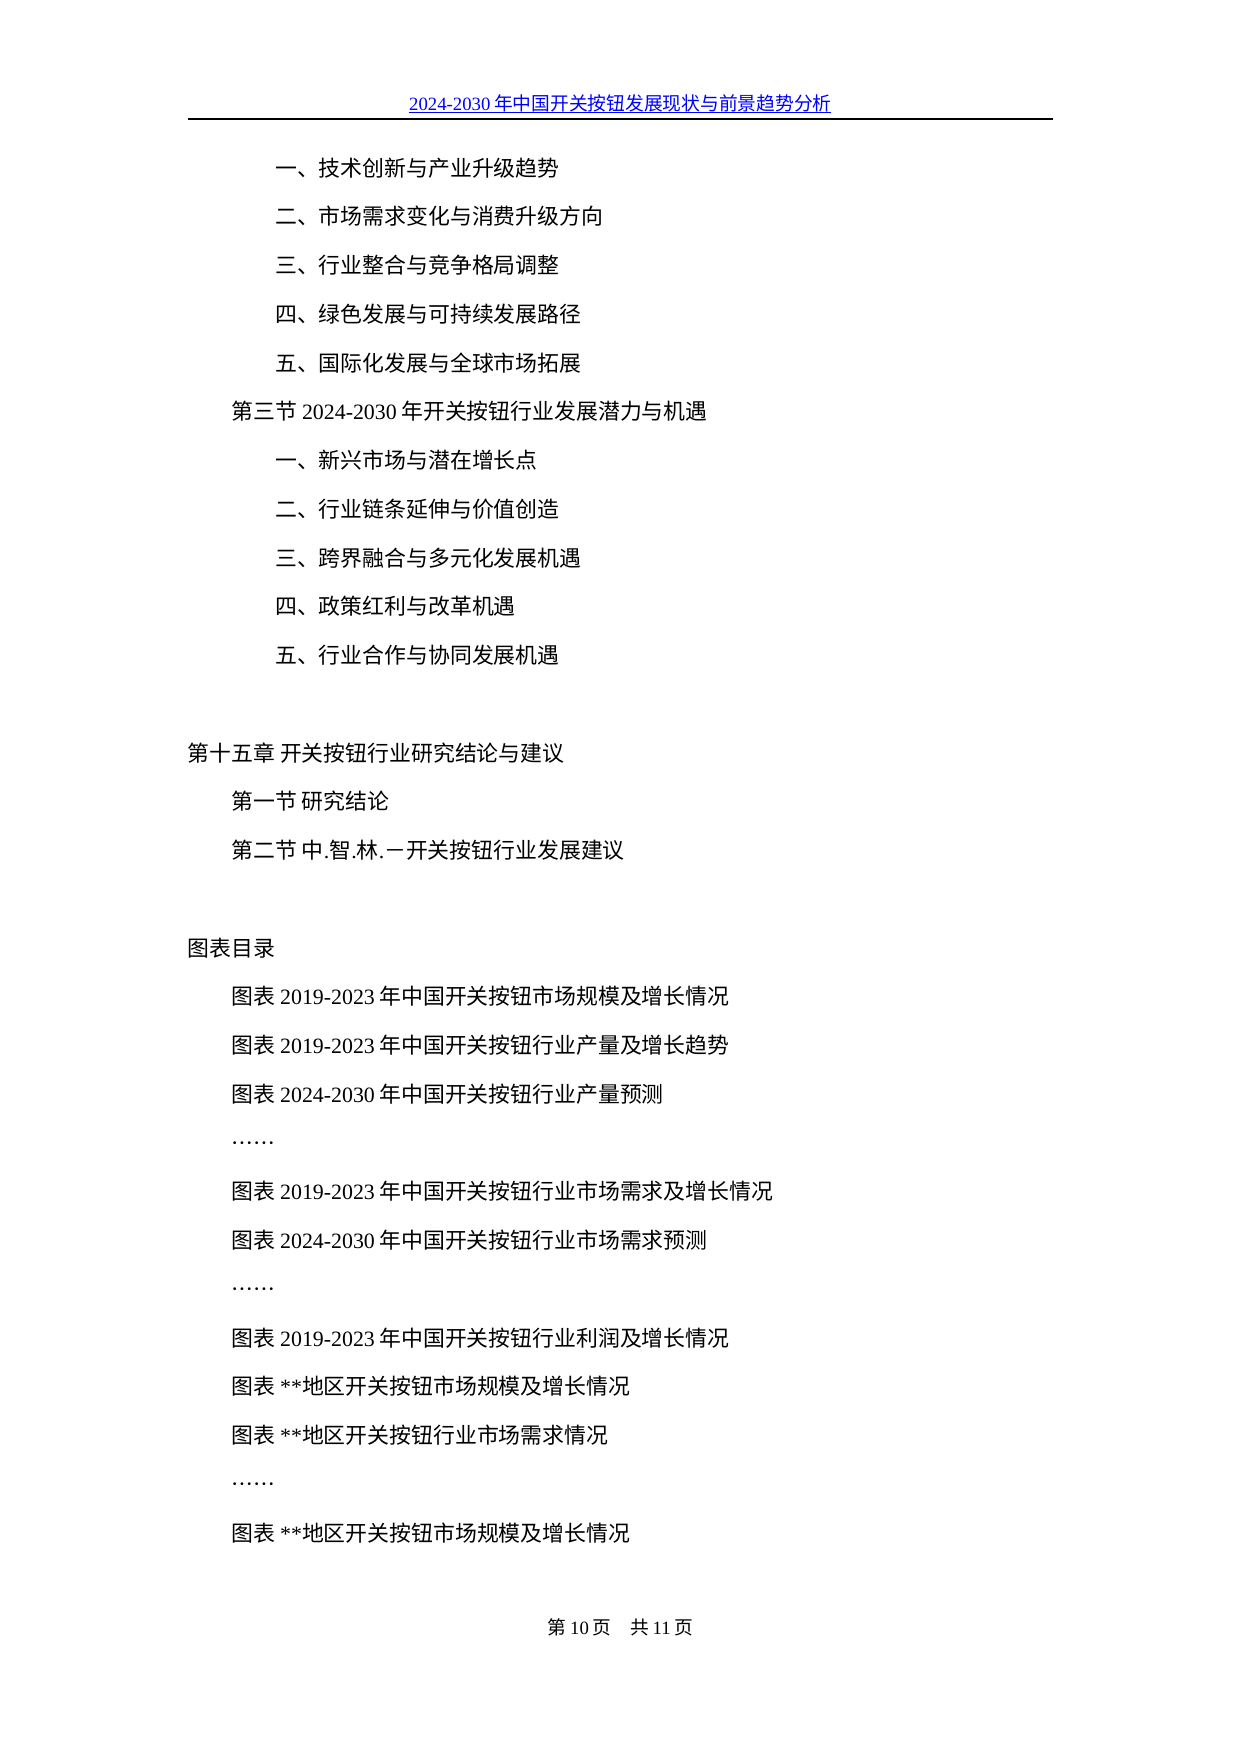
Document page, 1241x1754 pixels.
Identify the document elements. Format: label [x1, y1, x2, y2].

text [187, 150, 1053, 1548]
